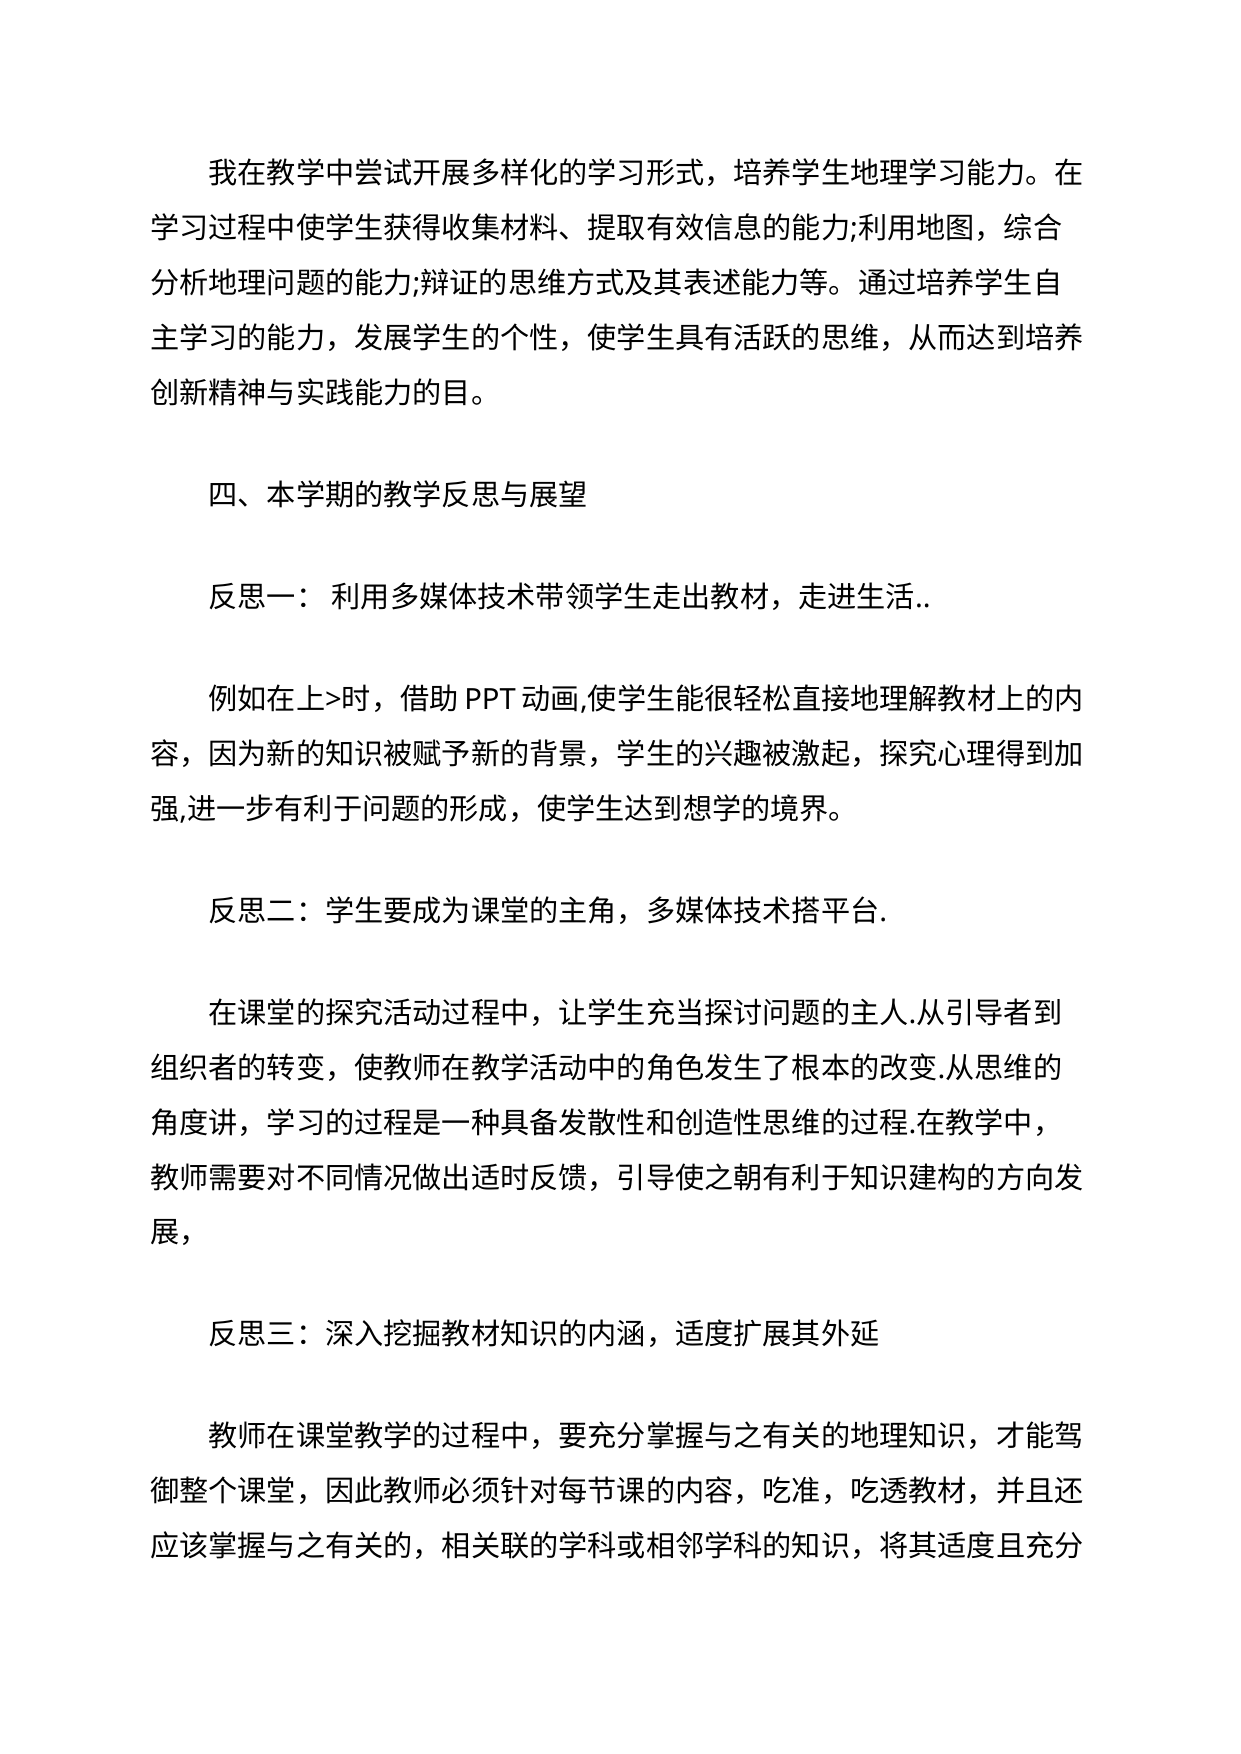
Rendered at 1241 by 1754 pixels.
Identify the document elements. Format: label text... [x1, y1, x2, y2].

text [150, 1413, 1090, 1565]
text 反思一： 利用多媒体技术带领学生走出教材，走进生活.. [150, 573, 1090, 616]
text 反思三：深入挖掘教材知识的内涵，适度扩展其外延 [150, 1311, 1090, 1353]
text 例如在上>时，借助PPT动画,使学生能很轻松直接地理解教材上的内容，因为新的知识被赋予新的背景，学生的兴趣被激起，探究心理得到加强,进一步有利于问题的形成，使学生达到想学的境界。 [150, 675, 1090, 828]
text 四、本学期的教学反思与展望 [150, 472, 1090, 514]
text 在课堂的探究活动过程中，让学生充当探讨问题的主人.从引导者到组织者的转变，使教师在教学活动中的角色发生了根本的改变.从思维的角度讲，学习的过程是一种具备发散性和创造性思维的过程.在教学中，教师需要对不同情况做出适时反馈，引导使之朝有利于知识建构的方向发展， [150, 989, 1090, 1251]
text 我在教学中尝试开展多样化的学习形式，培养学生地理学习能力。在学习过程中使学生获得收集材料、提取有效信息的能力;利用地图，综合分析地理问题的能力;辩证的思维方式及其表述能力等。通过培养学生自主学习的能力，发展学生的个性，使学生具有活跃的思维，从而达到培养创新精神与实践能力的目。 [150, 150, 1090, 412]
text 反思二：学生要成为课堂的主角，多媒体技术搭平台. [150, 887, 1090, 929]
